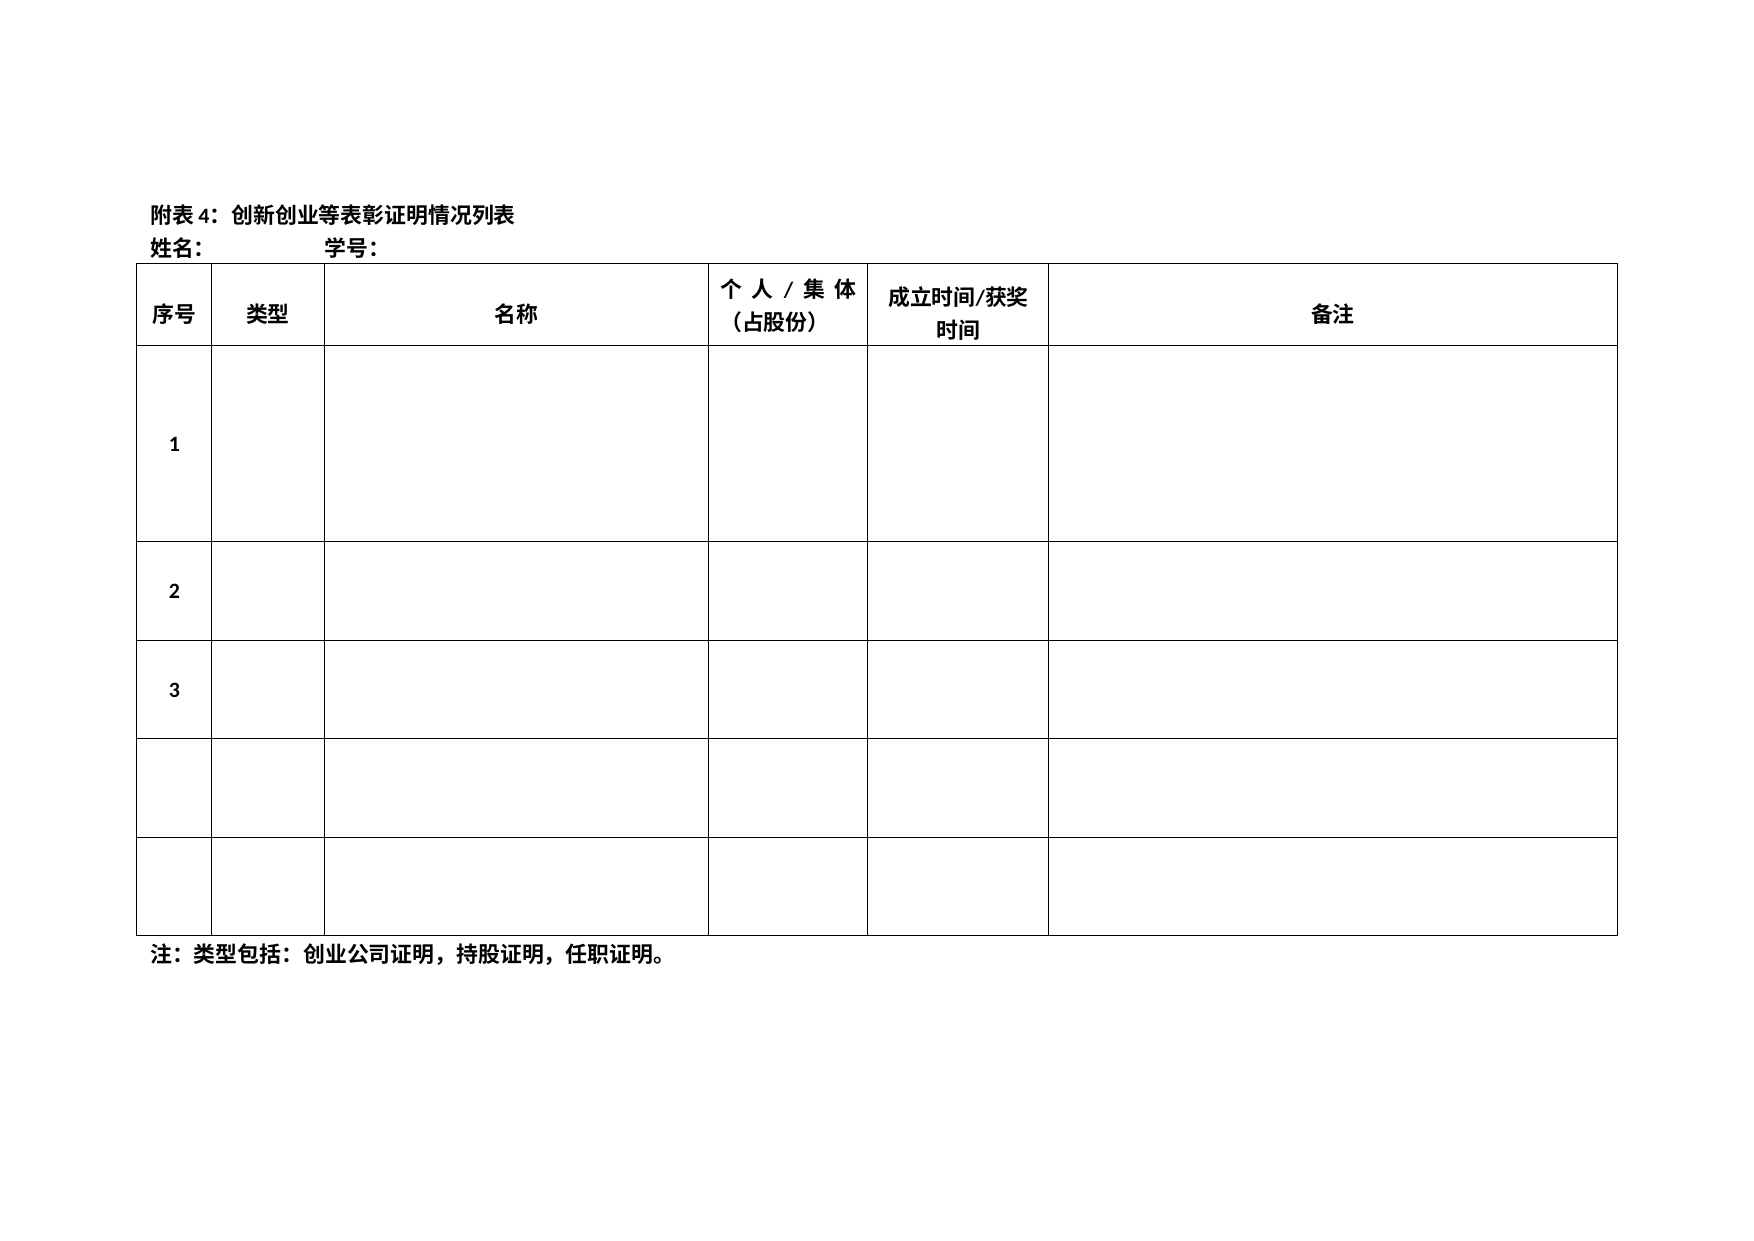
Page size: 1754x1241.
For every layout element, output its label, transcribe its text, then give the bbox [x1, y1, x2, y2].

table_cell [1049, 641, 1617, 738]
table_cell [709, 739, 867, 837]
table_cell [868, 838, 1048, 935]
text 姓名： 学号： [150, 230, 1604, 263]
table_header 名称 [325, 264, 708, 345]
table_cell [868, 739, 1048, 837]
table_cell [212, 838, 324, 935]
table_cell [325, 641, 708, 738]
table_cell [325, 542, 708, 639]
text 附表4：创新创业等表彰证明情况列表 [150, 198, 1604, 230]
table_cell [325, 739, 708, 837]
table_cell 2 [137, 542, 211, 639]
table_header 个人/集体（占股份） [709, 264, 867, 345]
table_cell [325, 346, 708, 541]
table_cell [212, 542, 324, 639]
table_cell [212, 641, 324, 738]
table_cell [709, 838, 867, 935]
table_cell [1049, 346, 1617, 541]
table_header 类型 [212, 264, 324, 345]
table_header 序号 [137, 264, 211, 345]
table_cell [709, 641, 867, 738]
table_cell 3 [137, 641, 211, 738]
table_cell [1049, 542, 1617, 639]
table_cell [1049, 838, 1617, 935]
table_cell [1049, 739, 1617, 837]
table_cell [212, 346, 324, 541]
table_cell [137, 739, 211, 837]
table_cell 1 [137, 346, 211, 541]
table_header 成立时间/获奖时间 [868, 264, 1048, 345]
text 注：类型包括：创业公司证明，持股证明，任职证明。 [150, 936, 1604, 969]
table_cell [212, 739, 324, 837]
table_cell [868, 346, 1048, 541]
table_cell [709, 346, 867, 541]
table_cell [325, 838, 708, 935]
table_header 备注 [1049, 264, 1617, 345]
table_cell [137, 838, 211, 935]
table_cell [709, 542, 867, 639]
table_cell [868, 542, 1048, 639]
table_cell [868, 641, 1048, 738]
